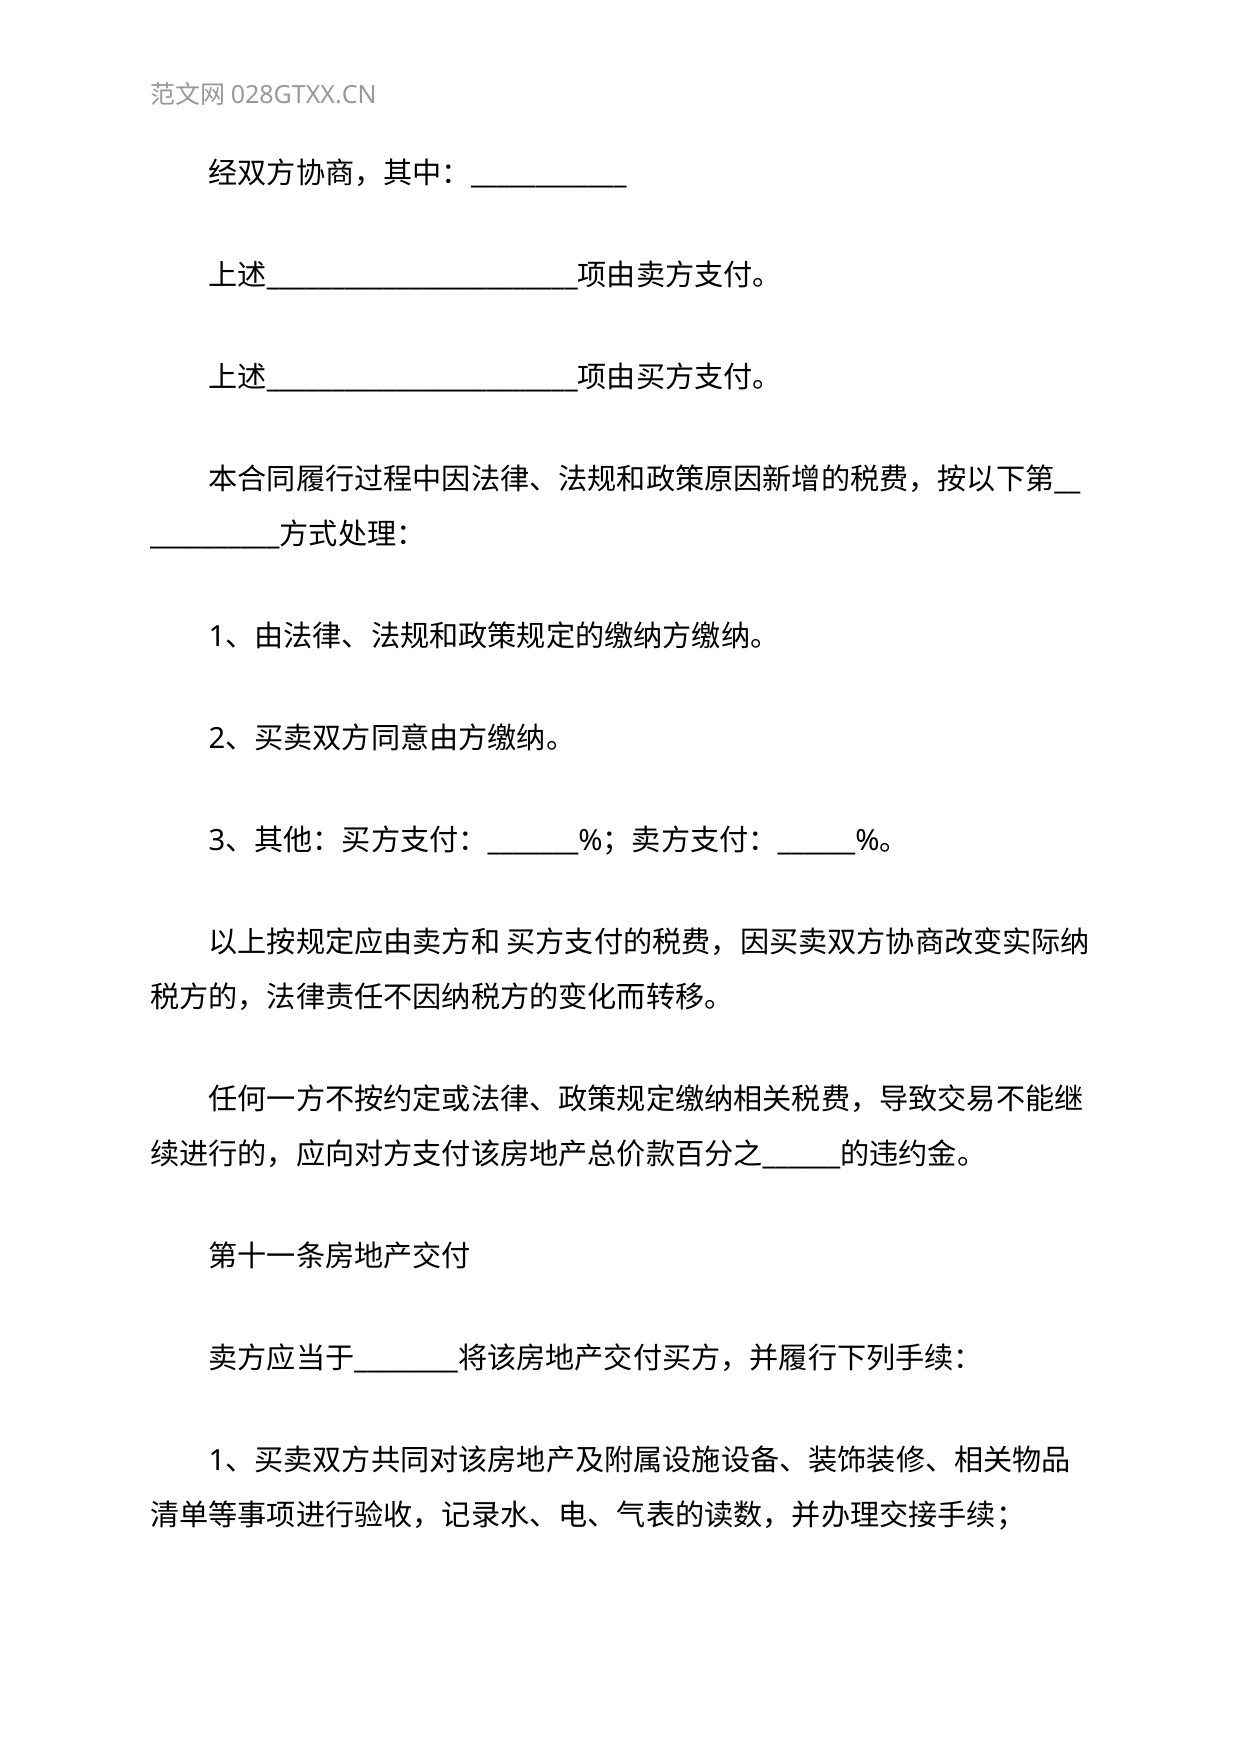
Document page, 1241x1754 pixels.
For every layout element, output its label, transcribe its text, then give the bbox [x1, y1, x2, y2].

text 以上按规定应由卖方和 买方支付的税费，因买卖双方协商改变实际纳税方的，法律责任不因纳税方的变化而转移。 [150, 919, 1090, 1016]
text 上述________________________项由买方支付。 [150, 354, 1090, 396]
text 任何一方不按约定或法律、政策规定缴纳相关税费，导致交易不能继续进行的，应向对方支付该房地产总价款百分之______的违约金。 [150, 1076, 1090, 1173]
text 本合同履行过程中因法律、法规和政策原因新增的税费，按以下第____________方式处理： [150, 456, 1090, 553]
text 第十一条房地产交付 [150, 1232, 1090, 1275]
text 1、买卖双方共同对该房地产及附属设施设备、装饰装修、相关物品清单等事项进行验收，记录水、电、气表的读数，并办理交接手续； [150, 1436, 1090, 1533]
text 上述________________________项由卖方支付。 [150, 252, 1090, 294]
text 1、由法律、法规和政策规定的缴纳方缴纳。 [150, 613, 1090, 655]
text 卖方应当于________将该房地产交付买方，并履行下列手续： [150, 1334, 1090, 1377]
text 3、其他：买方支付：_______%；卖方支付：______%。 [150, 817, 1090, 859]
text 经双方协商，其中：____________ [150, 150, 1090, 192]
text 2、买卖双方同意由方缴纳。 [150, 715, 1090, 757]
